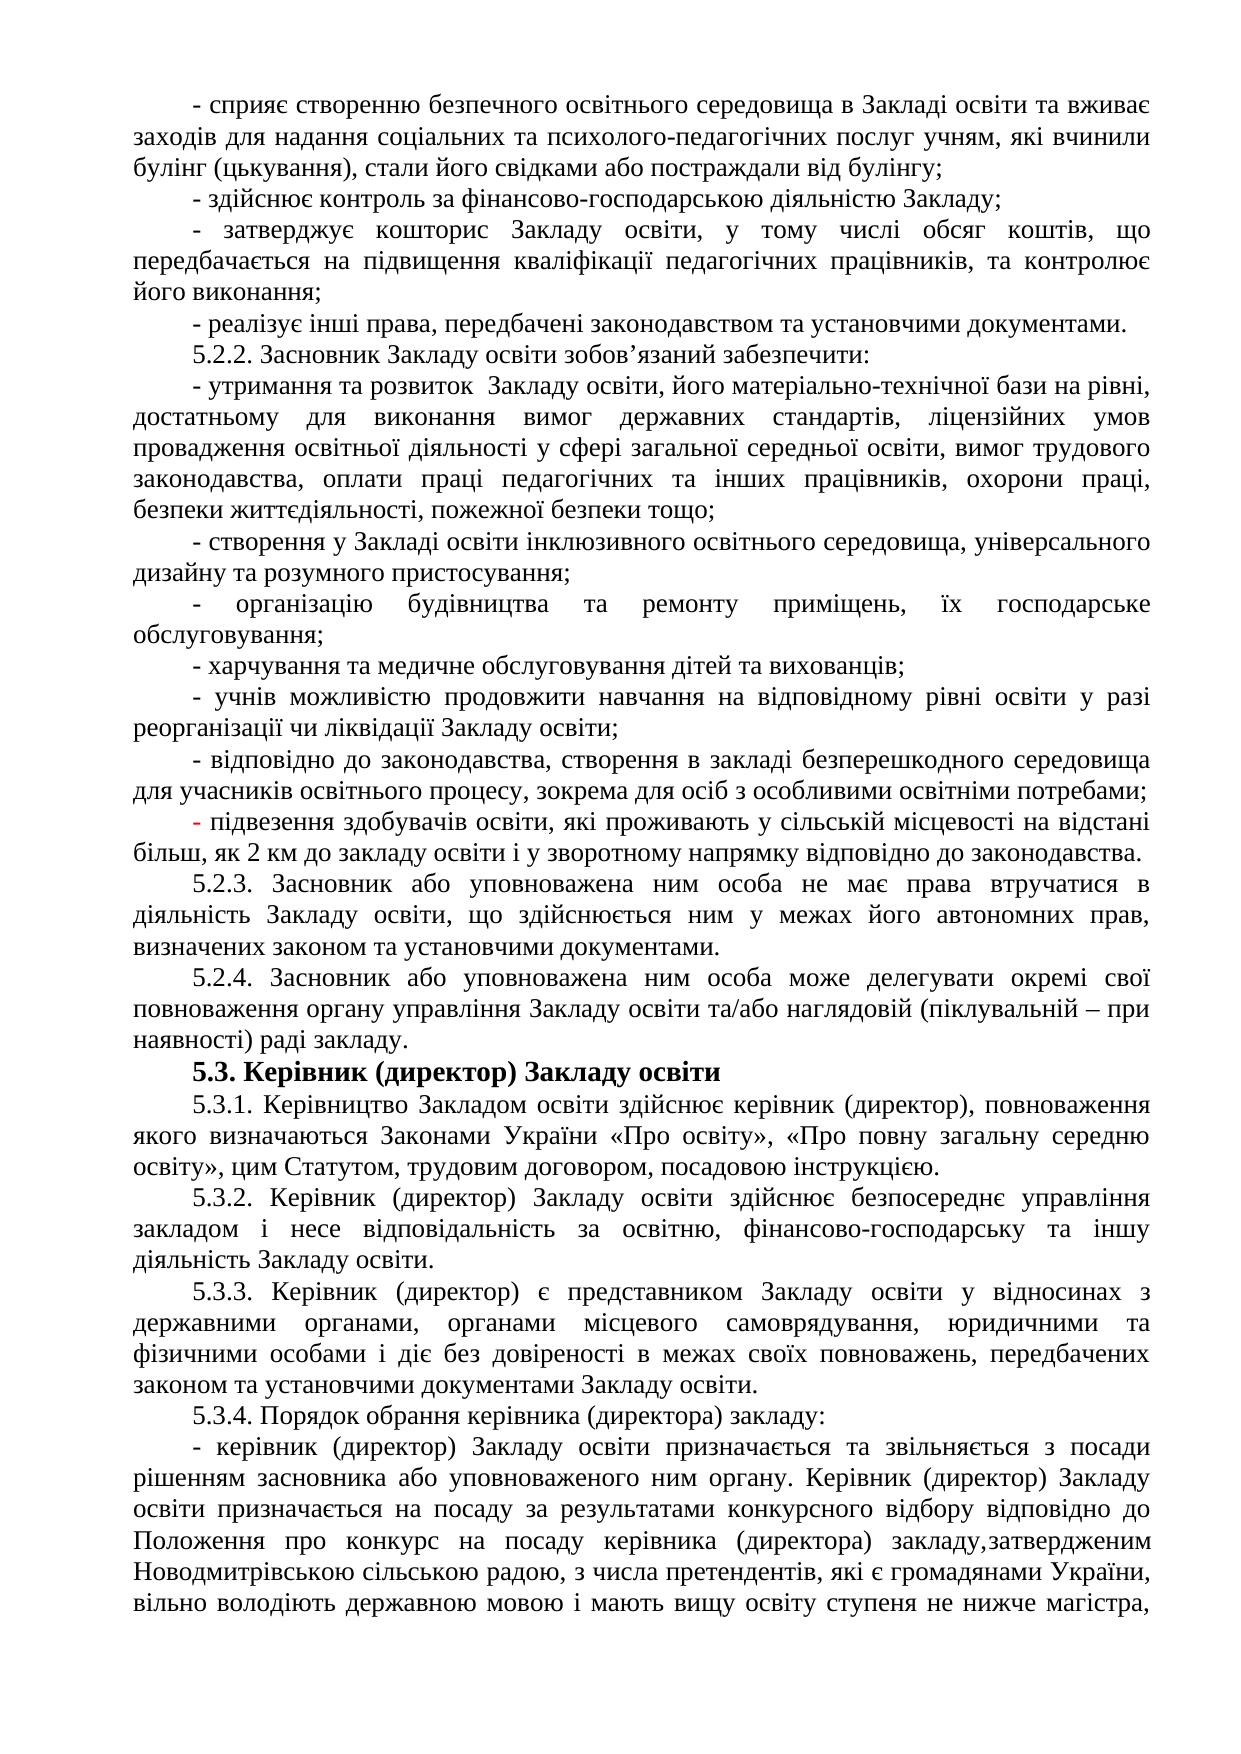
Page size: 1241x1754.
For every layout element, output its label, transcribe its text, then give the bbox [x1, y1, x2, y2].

text - затверджує кошторис Закладу освіти, у тому числі обсяг коштів, що передбачається на підвищення кваліфікації педагогічних працівників, та контролює його виконання; [133, 213, 1152, 307]
text - утримання та розвиток Закладу освіти, його матеріально-технічної бази на рівні, достатньому для виконання вимог державних стандартів, ліцензійних умов провадження освітньої діяльності у сфері загальної середньої освіти, вимог трудового законодавства, оплати праці педагогічних та інших працівників, охорони праці, безпеки життєдіяльності, пожежної безпеки тощо; [133, 369, 1152, 525]
text 5.3.4. Порядок обрання керівника (директора) закладу: [133, 1399, 1152, 1430]
text - учнів можливістю продовжити навчання на відповідному рівні освіти у разі реорганізації чи ліквідації Закладу освіти; [133, 680, 1152, 743]
text 5.3.2. Керівник (директор) Закладу освіти здійснює безпосереднє управління закладом і несе відповідальність за освітню, фінансово-господарську та іншу діяльність Закладу освіти. [133, 1181, 1152, 1274]
text 5.2.3. Засновник або уповноважена ним особа не має права втручатися в діяльність Закладу освіти, що здійснюється ним у межах його автономних прав, визначених законом та установчими документами. [133, 867, 1152, 961]
text - створення у Закладі освіти інклюзивного освітнього середовища, універсального дизайну та розумного пристосування; [133, 525, 1152, 587]
text - підвезення здобувачів освіти, які проживають у сільській місцевості на відстані більш, як 2 км до закладу освіти і у зворотному напрямку відповідно до законодавства. [133, 805, 1152, 867]
text 5.3. Керівник (директор) Закладу освіти [133, 1054, 1152, 1088]
text 5.2.2. Засновник Закладу освіти зобов’язаний забезпечити: [133, 338, 1152, 369]
text 5.3.1. Керівництво Закладом освіти здійснює керівник (директор), повноваження якого визначаються Законами України «Про освіту», «Про повну загальну середню освіту», цим Статутом, трудовим договором, посадовою інструкцією. [133, 1088, 1152, 1181]
text - організацію будівництва та ремонту приміщень, їх господарське обслуговування; [133, 587, 1152, 649]
text - реалізує інші права, передбачені законодавством та установчими документами. [133, 307, 1152, 338]
text - відповідно до законодавства, створення в закладі безперешкодного середовища для учасників освітнього процесу, зокрема для осіб з особливими освітніми потребами; [133, 743, 1152, 805]
text - сприяє створенню безпечного освітнього середовища в Закладі освіти та вживає заходів для надання соціальних та психолого-педагогічних послуг учням, які вчинили булінг (цькування), стали його свідками або постраждали від булінгу; [133, 89, 1152, 182]
text - харчування та медичне обслуговування дітей та вихованців; [133, 649, 1152, 680]
text - здійснює контроль за фінансово-господарською діяльністю Закладу; [133, 182, 1152, 213]
text 5.2.4. Засновник або уповноважена ним особа може делегувати окремі свої повноваження органу управління Закладу освіти та/або наглядовій (піклувальній – при наявності) раді закладу. [133, 961, 1152, 1054]
text 5.3.3. Керівник (директор) є представником Закладу освіти у відносинах з державними органами, органами місцевого самоврядування, юридичними та фізичними особами і діє без довіреності в межах своїх повноважень, передбачених законом та установчими документами Закладу освіти. [133, 1274, 1152, 1399]
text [133, 1430, 1152, 1617]
